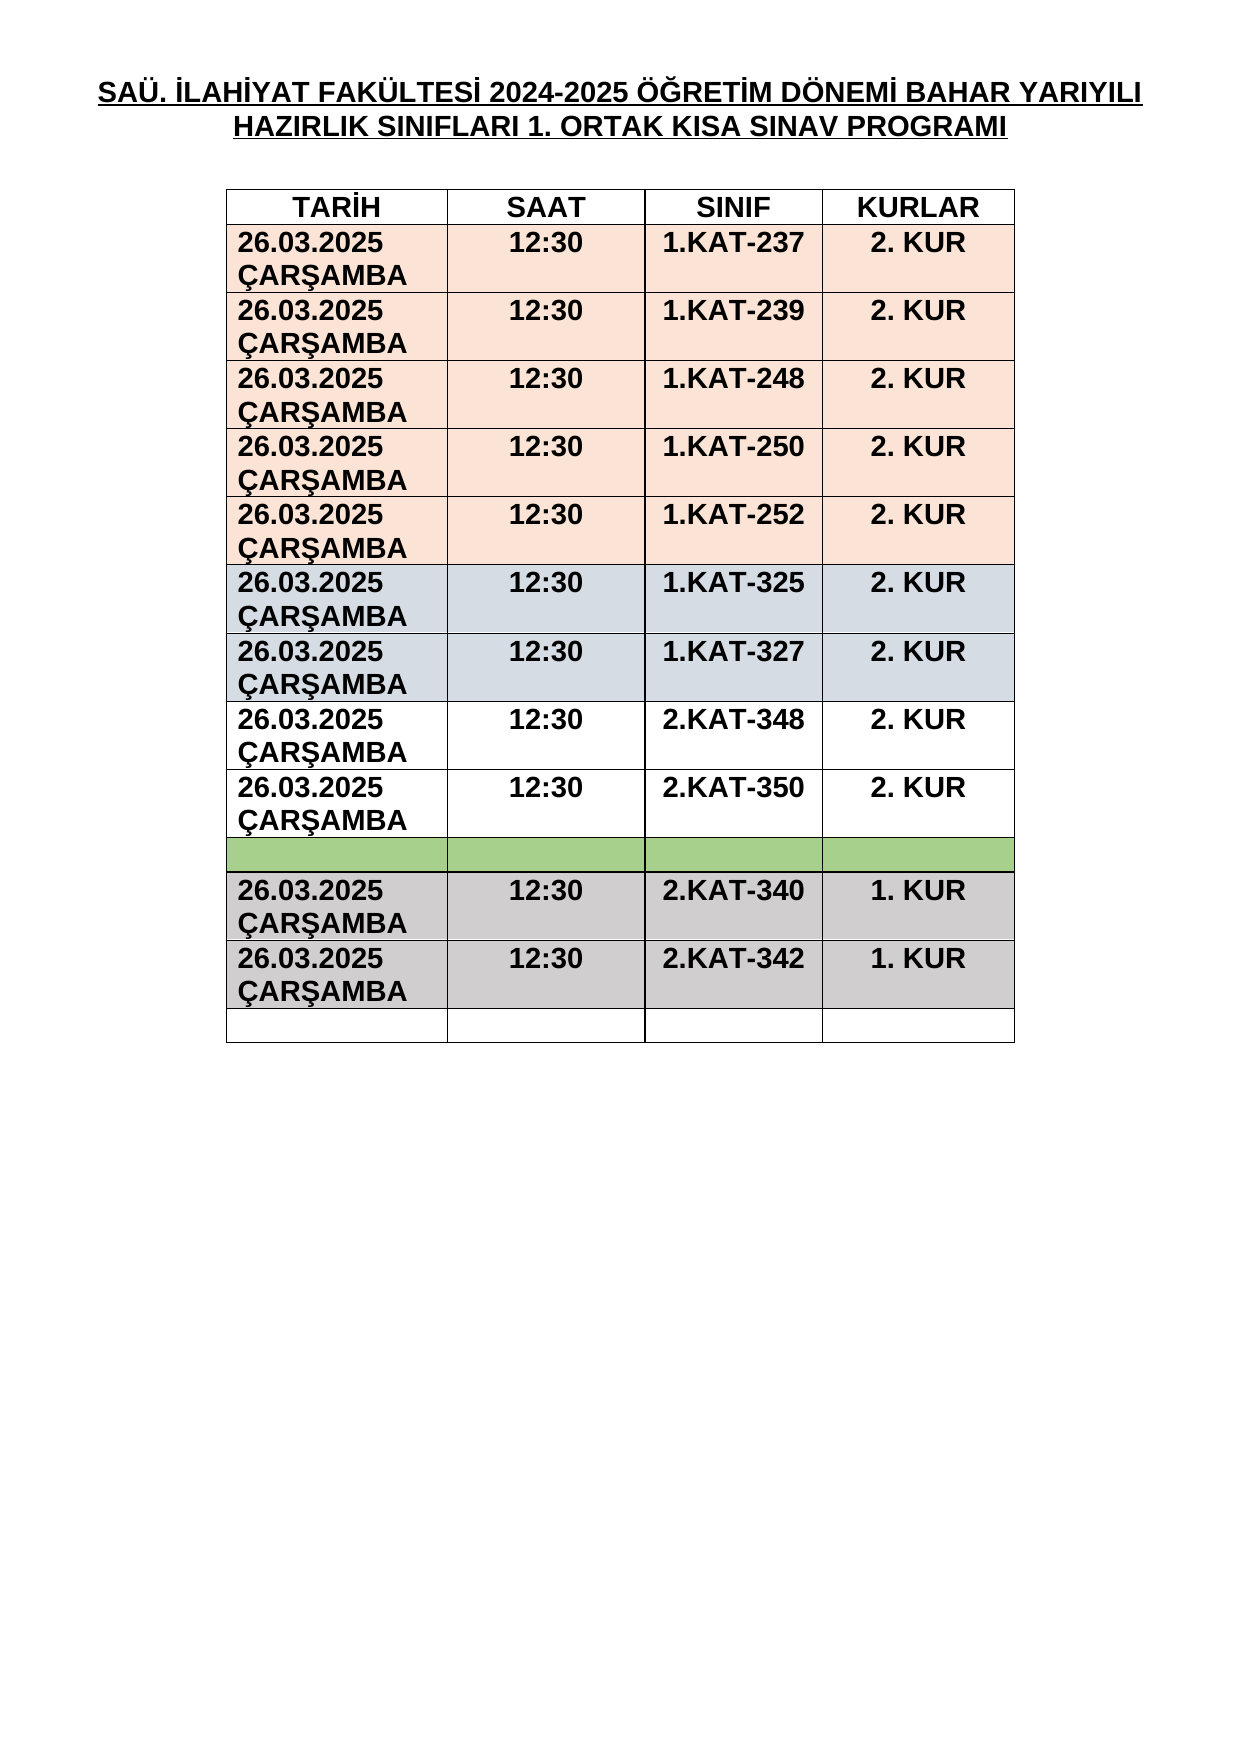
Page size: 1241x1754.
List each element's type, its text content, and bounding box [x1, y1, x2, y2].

table_cell 1. KUR [823, 873, 1014, 939]
table_cell [823, 1009, 1014, 1042]
table_cell 2.KAT-348 [646, 702, 822, 769]
table_cell 1.KAT-252 [646, 497, 822, 564]
table_cell 2. KUR [823, 225, 1014, 292]
table_cell 26.03.2025 ÇARŞAMBA [227, 941, 447, 1008]
table_cell [823, 838, 1014, 871]
text SAÜ. İLAHİYAT FAKÜLTESİ 2024-2025 ÖĞRETİM DÖNEMİ BAHAR YARIYILI HAZIRLIK SINIFLARI 1. ORTAK KISA SINAV PROGRAMI [75, 75, 1165, 142]
table_cell 26.03.2025 ÇARŞAMBA [227, 225, 447, 292]
table_cell 2. KUR [823, 634, 1014, 701]
table_cell 26.03.2025 ÇARŞAMBA [227, 702, 447, 769]
table_cell 26.03.2025 ÇARŞAMBA [227, 873, 447, 939]
table_cell 1.KAT-327 [646, 634, 822, 701]
table_cell 1.KAT-248 [646, 361, 822, 428]
table_cell [646, 1009, 822, 1042]
table_cell 12:30 [448, 225, 644, 292]
table_cell 26.03.2025 ÇARŞAMBA [227, 293, 447, 360]
table_cell 1.KAT-250 [646, 429, 822, 496]
table_cell [448, 838, 644, 871]
table_cell 26.03.2025 ÇARŞAMBA [227, 770, 447, 837]
table_header KURLAR [823, 190, 1014, 224]
table_cell 12:30 [448, 702, 644, 769]
table_cell 1.KAT-325 [646, 565, 822, 632]
table_cell 12:30 [448, 497, 644, 564]
table_cell [448, 1009, 644, 1042]
table_cell 12:30 [448, 634, 644, 701]
table_cell 2. KUR [823, 770, 1014, 837]
table_header SAAT [448, 190, 644, 224]
table_cell 12:30 [448, 565, 644, 632]
table_cell 1.KAT-237 [646, 225, 822, 292]
table_cell 12:30 [448, 770, 644, 837]
table_cell 26.03.2025 ÇARŞAMBA [227, 634, 447, 701]
table_cell 1. KUR [823, 941, 1014, 1008]
table_cell 2. KUR [823, 497, 1014, 564]
table_cell [646, 838, 822, 871]
table_cell 12:30 [448, 873, 644, 939]
table_cell 2. KUR [823, 293, 1014, 360]
table_cell 26.03.2025 ÇARŞAMBA [227, 361, 447, 428]
table_cell 12:30 [448, 429, 644, 496]
table_cell 12:30 [448, 361, 644, 428]
table_cell 1.KAT-239 [646, 293, 822, 360]
table_cell 26.03.2025 ÇARŞAMBA [227, 429, 447, 496]
table_cell 2.KAT-350 [646, 770, 822, 837]
table_cell [227, 1009, 447, 1042]
table_cell 2. KUR [823, 429, 1014, 496]
table_cell 2. KUR [823, 565, 1014, 632]
table_cell 12:30 [448, 941, 644, 1008]
table_cell 26.03.2025 ÇARŞAMBA [227, 497, 447, 564]
table_cell 12:30 [448, 293, 644, 360]
table_cell 2. KUR [823, 361, 1014, 428]
table_cell [227, 838, 447, 871]
table_header SINIF [646, 190, 822, 224]
table_cell 2.KAT-342 [646, 941, 822, 1008]
table_header TARİH [227, 190, 447, 224]
table_cell 2. KUR [823, 702, 1014, 769]
table_cell 26.03.2025 ÇARŞAMBA [227, 565, 447, 632]
table_cell 2.KAT-340 [646, 873, 822, 939]
